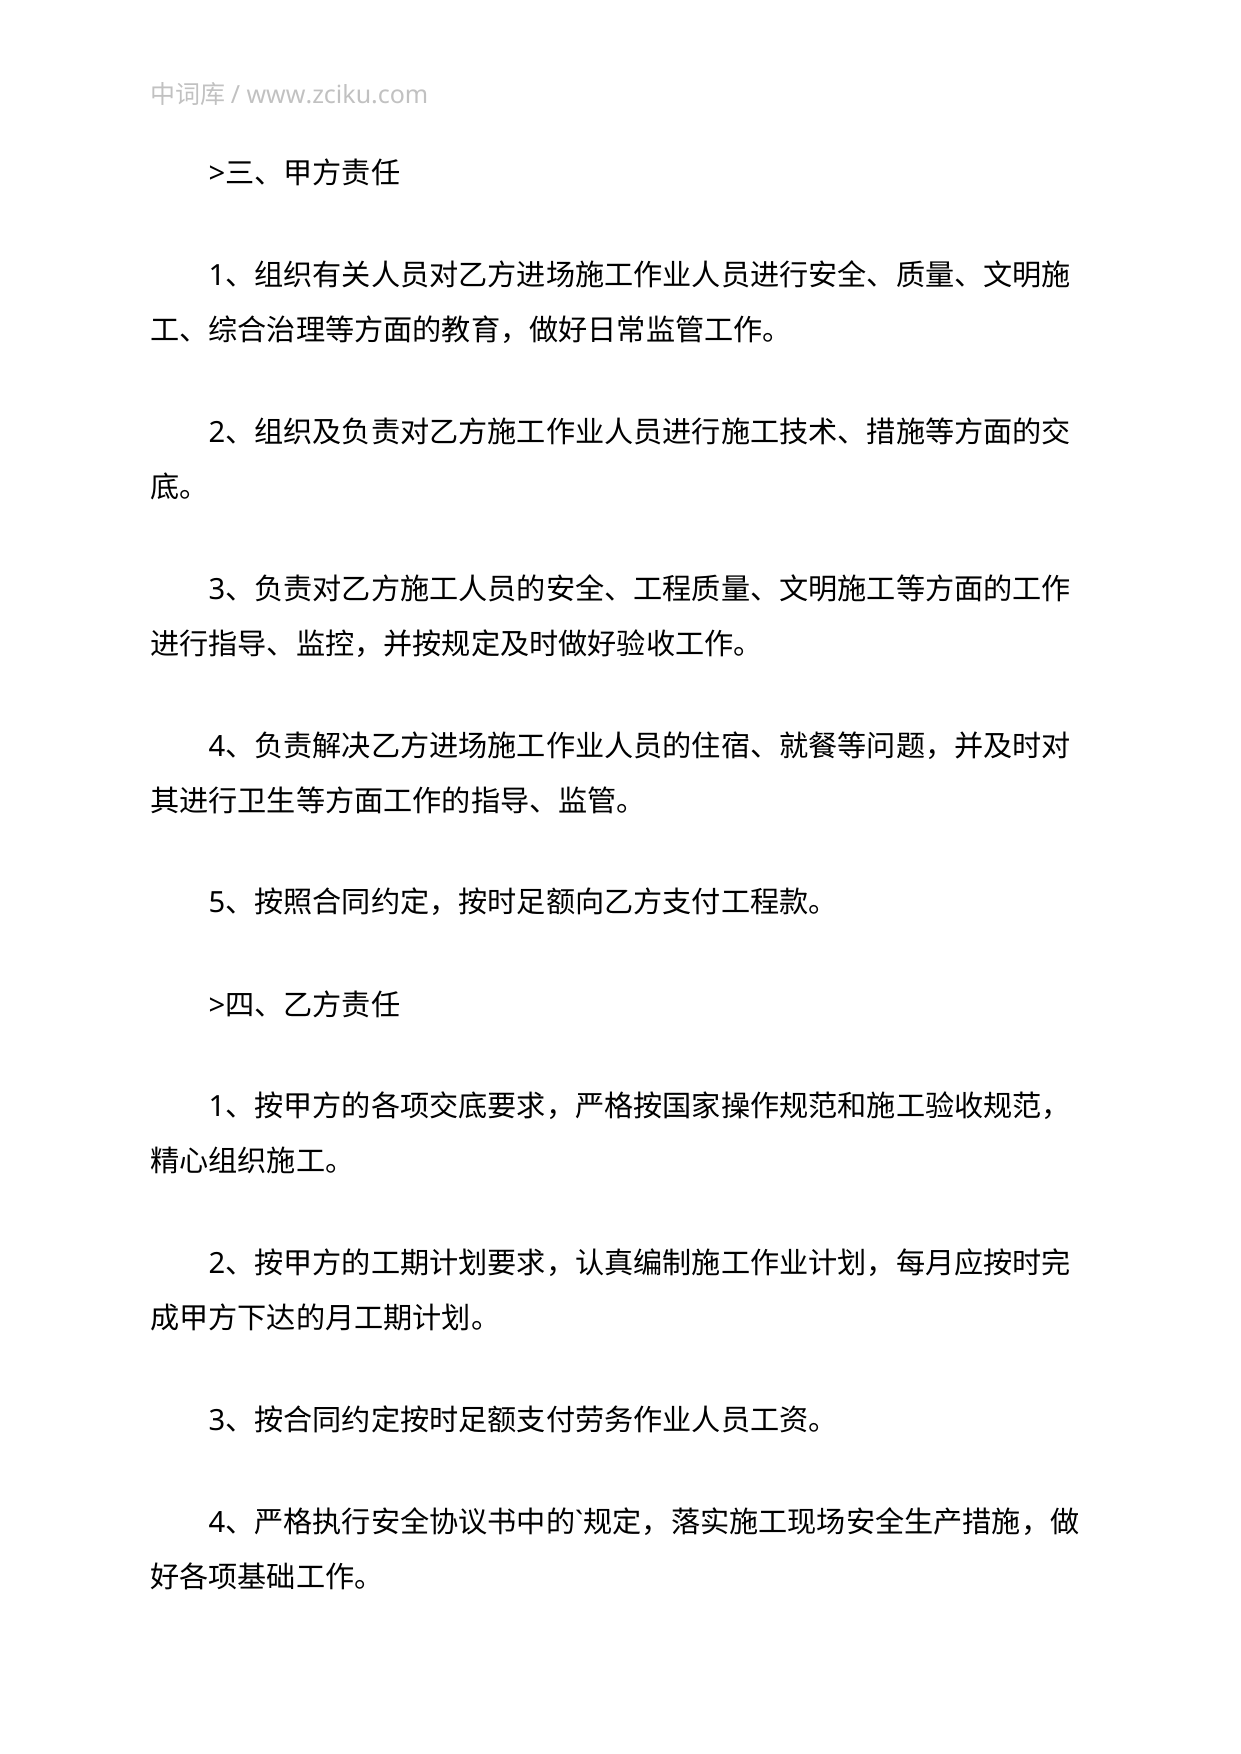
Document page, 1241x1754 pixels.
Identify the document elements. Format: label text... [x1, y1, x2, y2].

text >四、乙方责任 [150, 981, 1090, 1023]
text 2、组织及负责对乙方施工作业人员进行施工技术、措施等方面的交底。 [150, 409, 1090, 506]
text >三、甲方责任 [150, 150, 1090, 192]
text 1、组织有关人员对乙方进场施工作业人员进行安全、质量、文明施工、综合治理等方面的教育，做好日常监管工作。 [150, 252, 1090, 349]
text 3、按合同约定按时足额支付劳务作业人员工资。 [150, 1397, 1090, 1439]
text 1、按甲方的各项交底要求，严格按国家操作规范和施工验收规范，精心组织施工。 [150, 1083, 1090, 1180]
text 4、负责解决乙方进场施工作业人员的住宿、就餐等问题，并及时对其进行卫生等方面工作的指导、监管。 [150, 722, 1090, 819]
text 4、严格执行安全协议书中的`规定，落实施工现场安全生产措施，做好各项基础工作。 [150, 1498, 1090, 1596]
text 2、按甲方的工期计划要求，认真编制施工作业计划，每月应按时完成甲方下达的月工期计划。 [150, 1240, 1090, 1337]
text 3、负责对乙方施工人员的安全、工程质量、文明施工等方面的工作进行指导、监控，并按规定及时做好验收工作。 [150, 566, 1090, 663]
text 5、按照合同约定，按时足额向乙方支付工程款。 [150, 879, 1090, 921]
